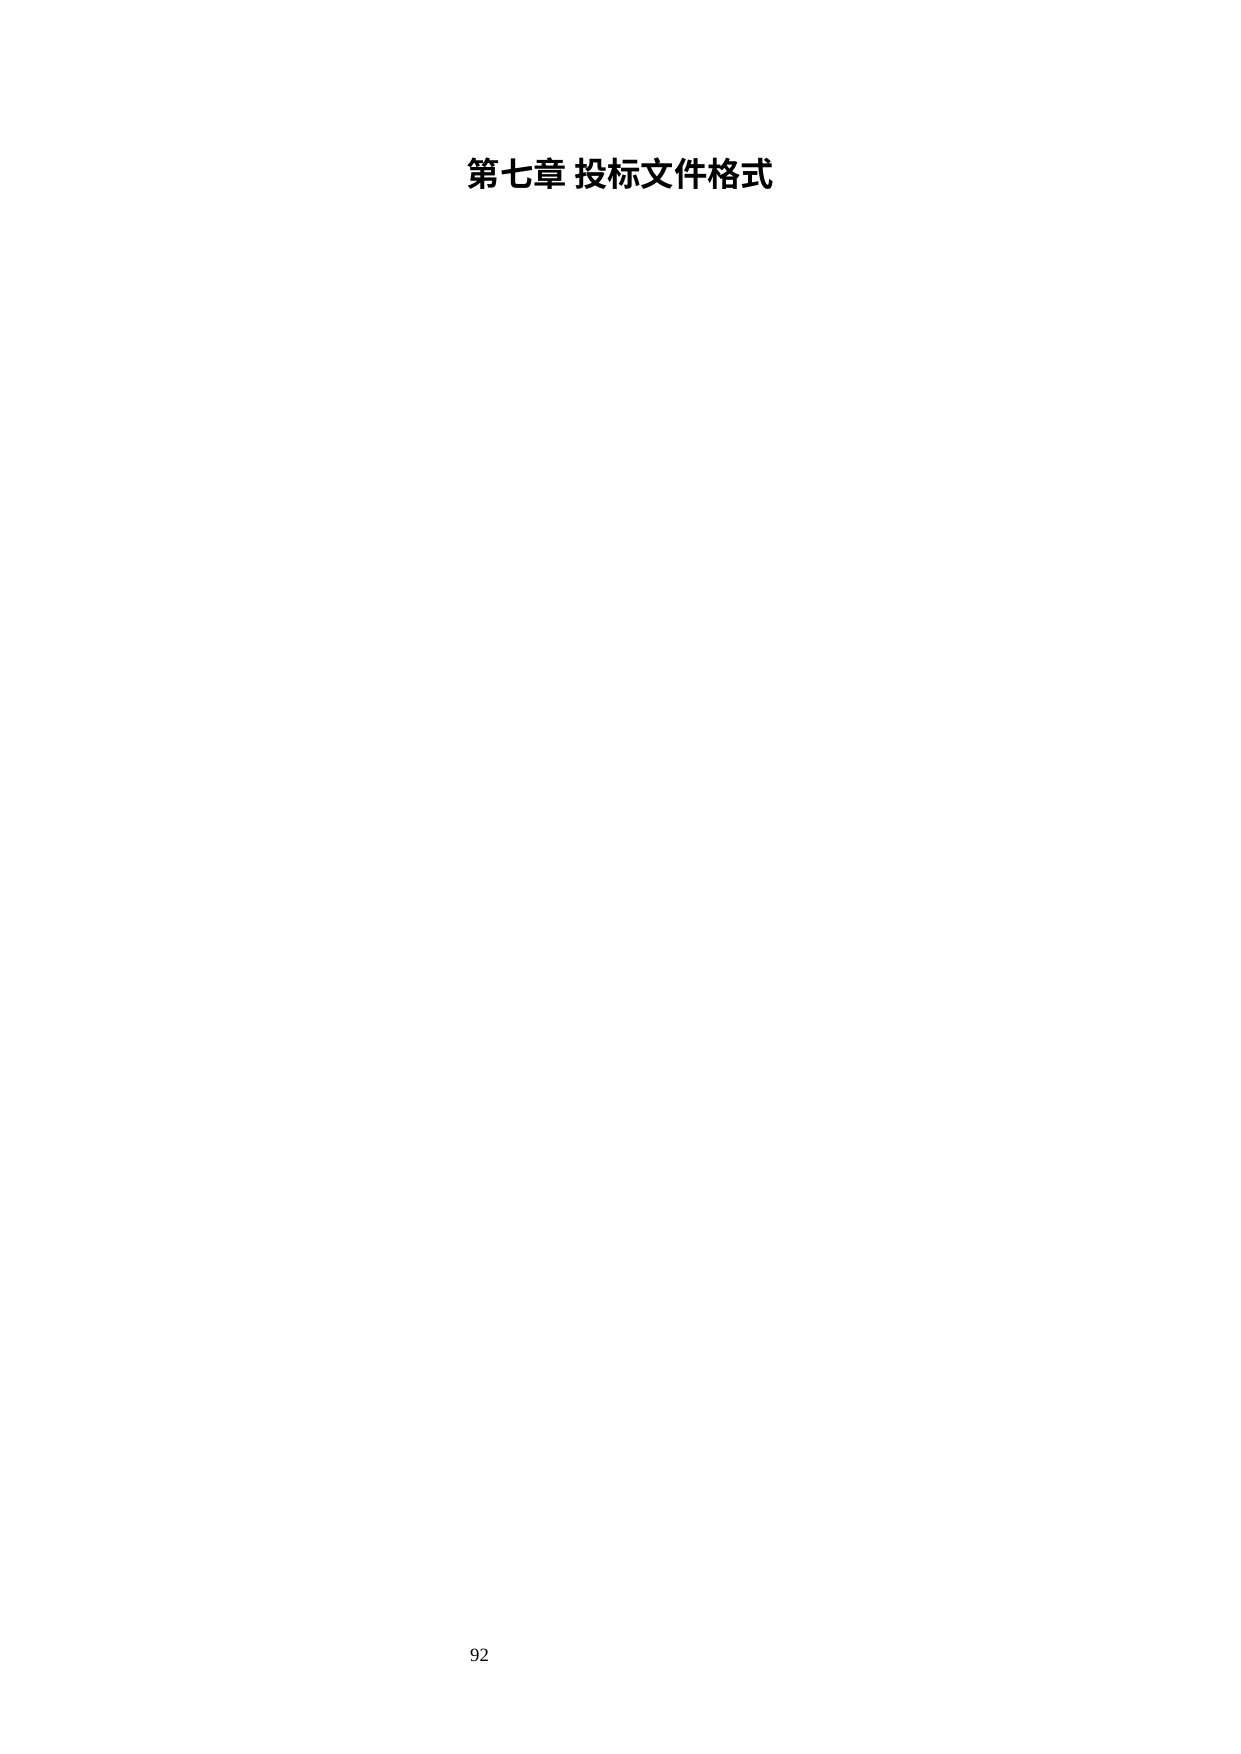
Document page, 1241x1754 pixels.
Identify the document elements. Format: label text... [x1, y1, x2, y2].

subtitle 第七章 投标文件格式 [148, 148, 1092, 196]
